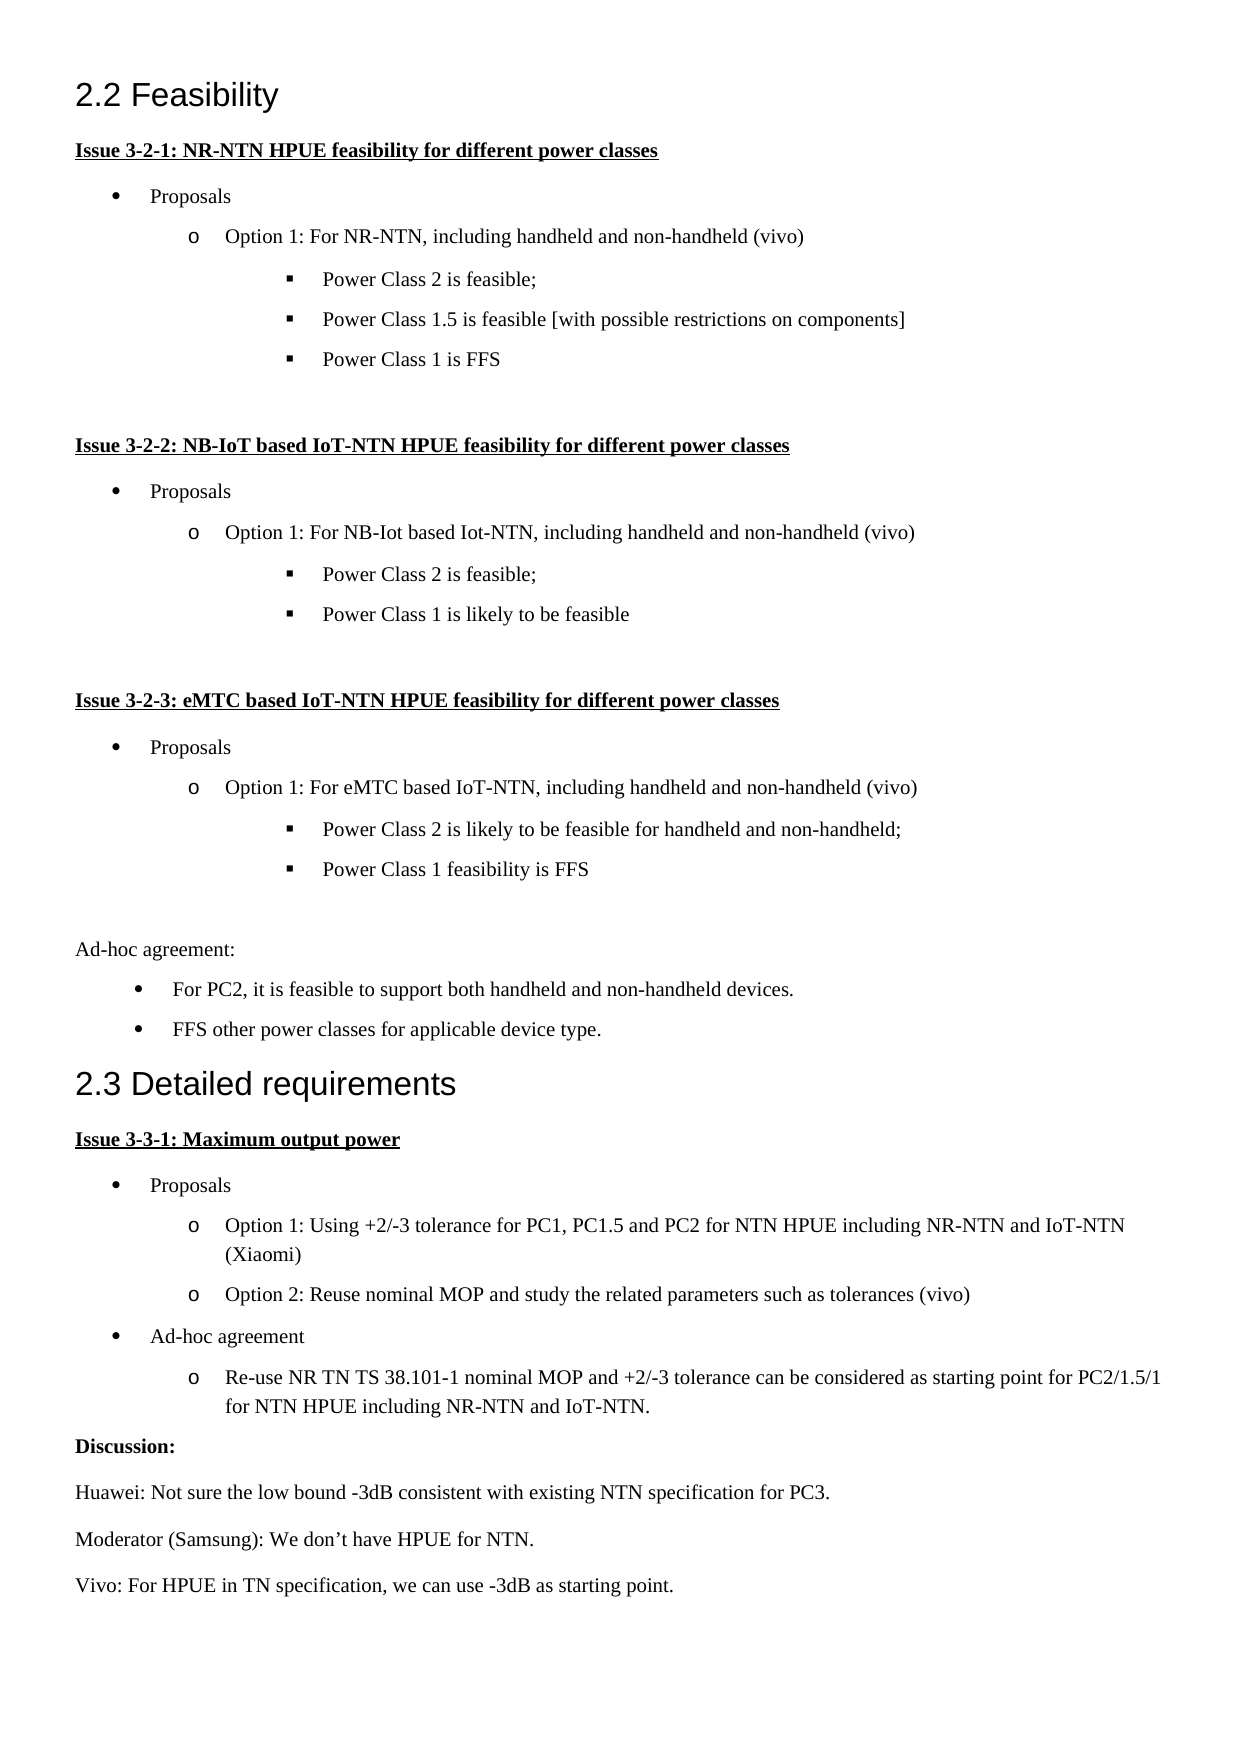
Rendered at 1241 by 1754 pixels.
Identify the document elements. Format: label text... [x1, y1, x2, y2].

list Option 2: Reuse nominal MOP and study the related parameters such as tolerances (vivo) [187, 1282, 1165, 1308]
list Proposals [112, 184, 1165, 208]
list Ad-hoc agreement [112, 1324, 1165, 1348]
text Issue 3-2-1: NR-NTN HPUE feasibility for different power classes [75, 138, 1165, 162]
subtitle 2.2 Feasibility [75, 75, 1165, 113]
text Ad-hoc agreement: [75, 937, 1165, 961]
text Vivo: For HPUE in TN specification, we can use -3dB as starting point. [75, 1573, 1165, 1597]
text Discussion: [75, 1434, 1165, 1458]
list Option 1: For eMTC based IoT-NTN, including handheld and non-handheld (vivo) [187, 775, 1165, 800]
text Issue 3-2-3: eMTC based IoT-NTN HPUE feasibility for different power classes [75, 688, 1165, 712]
text Issue 3-2-2: NB-IoT based IoT-NTN HPUE feasibility for different power classes [75, 433, 1165, 457]
list Option 1: For NR-NTN, including handheld and non-handheld (vivo) [187, 224, 1165, 250]
list Power Class 2 is likely to be feasible for handheld and non-handheld; [285, 817, 1165, 841]
subtitle 2.3 Detailed requirements [75, 1064, 1165, 1102]
list Proposals [112, 734, 1165, 759]
list Power Class 1.5 is feasible [with possible restrictions on components] [285, 307, 1165, 331]
list Power Class 1 is likely to be feasible [285, 602, 1165, 626]
list Option 1: For NB-Iot based Iot-NTN, including handheld and non-handheld (vivo) [187, 519, 1165, 545]
list Power Class 1 feasibility is FFS [285, 857, 1165, 881]
list Re-use NR TN TS 38.101-1 nominal MOP and +2/-3 tolerance can be considered as starting point for PC2/1.5/1 for NTN HPUE including NR-NTN and IoT-NTN. [187, 1364, 1165, 1418]
text Issue 3-3-1: Maximum output power [75, 1127, 1165, 1151]
list Power Class 2 is feasible; [285, 562, 1165, 586]
text Huawei: Not sure the low bound -3dB consistent with existing NTN specification for PC3. [75, 1480, 1165, 1504]
list Proposals [112, 1173, 1165, 1197]
text Moderator (Samsung): We don’t have HPUE for NTN. [75, 1527, 1165, 1551]
list For PC2, it is feasible to support both handheld and non-handheld devices. [135, 977, 1165, 1001]
list Option 1: Using +2/-3 tolerance for PC1, PC1.5 and PC2 for NTN HPUE including NR-NTN and IoT-NTN (Xiaomi) [187, 1213, 1165, 1266]
list FFS other power classes for applicable device type. [135, 1017, 1165, 1041]
list Power Class 1 is FFS [285, 347, 1165, 371]
list Proposals [112, 479, 1165, 503]
list Power Class 2 is feasible; [285, 266, 1165, 291]
